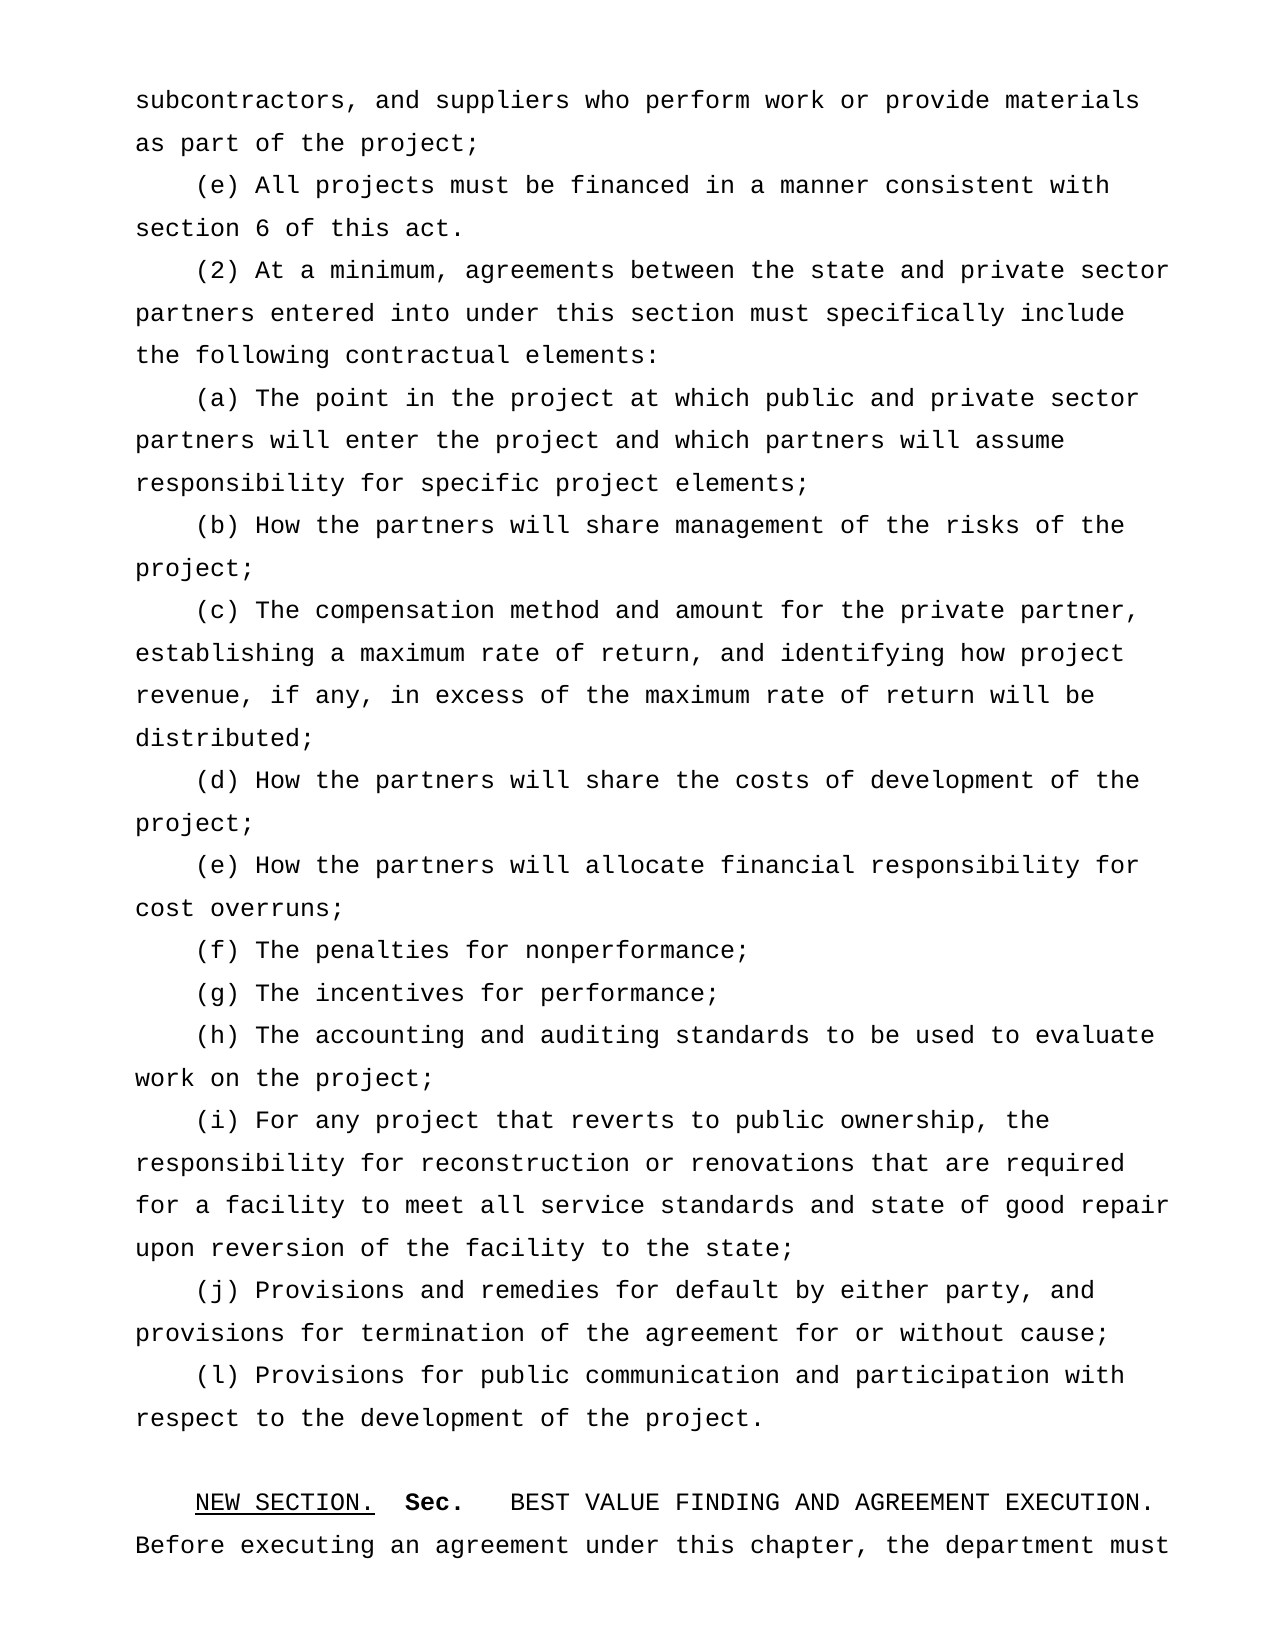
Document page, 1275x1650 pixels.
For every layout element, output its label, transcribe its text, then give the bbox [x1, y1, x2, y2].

text (a) The point in the project at which public and private sector partners will enter the project and which partners will assume responsibility for specific project elements; [135, 372, 1170, 500]
text (j) Provisions and remedies for default by either party, and provisions for termination of the agreement for or without cause; [135, 1265, 1170, 1350]
text (e) All projects must be financed in a manner consistent with section 6 of this act. [135, 160, 1170, 245]
text (e) How the partners will allocate financial responsibility for cost overruns; [135, 840, 1170, 925]
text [135, 1477, 1170, 1562]
text (l) Provisions for public communication and participation with respect to the development of the project. [135, 1350, 1170, 1435]
text (g) The incentives for performance; [135, 967, 1170, 1010]
text (i) For any project that reverts to public ownership, the responsibility for reconstruction or renovations that are required for a facility to meet all service standards and state of good repair upon reversion of the facility to the state; [135, 1095, 1170, 1265]
text (d) How the partners will share the costs of development of the project; [135, 755, 1170, 840]
text (h) The accounting and auditing standards to be used to evaluate work on the project; [135, 1010, 1170, 1095]
text (2) At a minimum, agreements between the state and private sector partners entered into under this section must specifically include the following contractual elements: [135, 245, 1170, 372]
text (c) The compensation method and amount for the private partner, establishing a maximum rate of return, and identifying how project revenue, if any, in excess of the maximum rate of return will be distributed; [135, 585, 1170, 755]
text (f) The penalties for nonperformance; [135, 925, 1170, 967]
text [135, 75, 1170, 160]
text (b) How the partners will share management of the risks of the project; [135, 500, 1170, 585]
